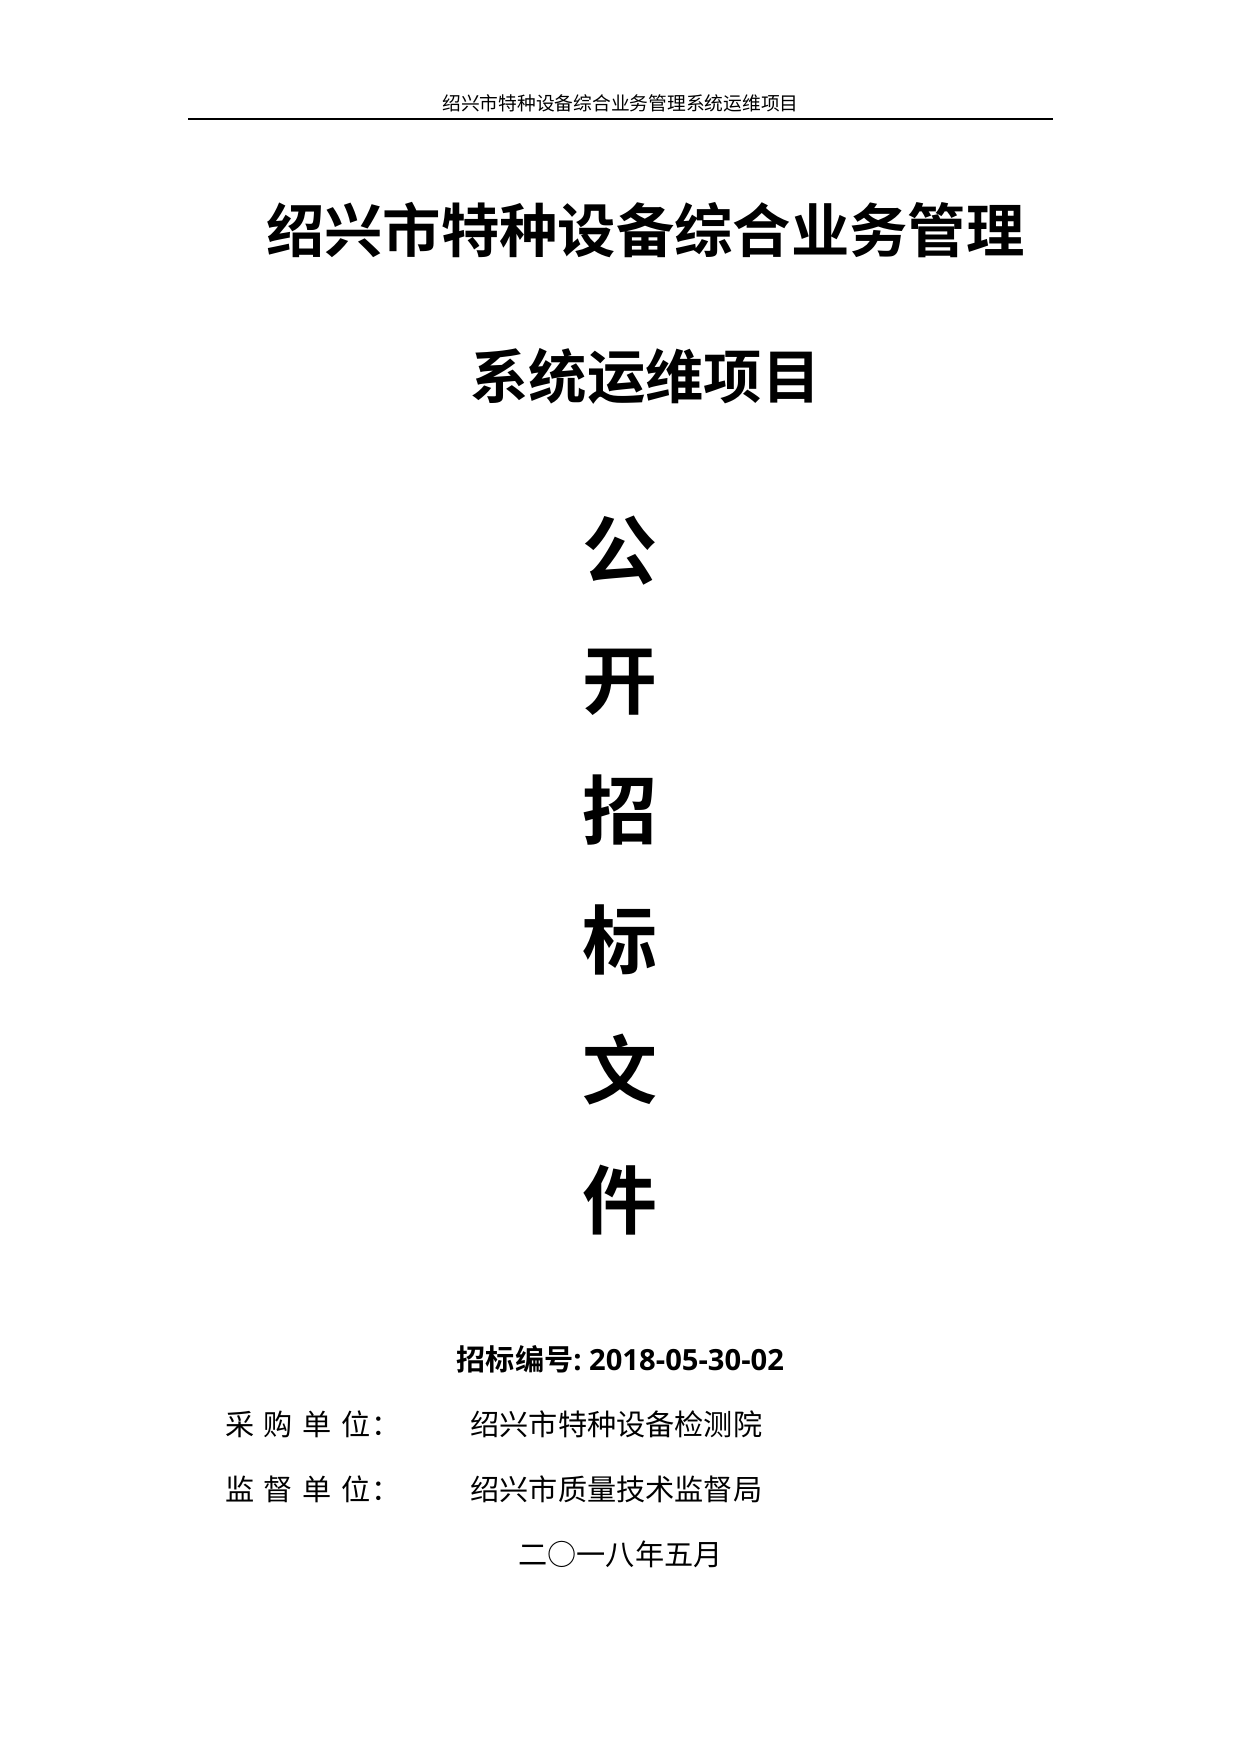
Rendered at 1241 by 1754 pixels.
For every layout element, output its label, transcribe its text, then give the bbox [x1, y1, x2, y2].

text 招标编号: 2018-05-30-02 [187, 1325, 1053, 1390]
table_header 采购单位： [214, 1390, 459, 1455]
text 绍兴市特种设备综合业务管理系统运维项目 [237, 178, 1053, 422]
text 招 [187, 740, 1053, 870]
table_cell 二○一八年五月 [214, 1520, 1026, 1585]
table_cell 绍兴市质量技术监督局 [459, 1455, 1026, 1520]
text 标 [187, 870, 1053, 1000]
text 公 [187, 480, 1053, 610]
table_header 绍兴市特种设备检测院 [459, 1390, 1026, 1455]
text 文 [187, 1000, 1053, 1130]
text 件 [187, 1130, 1053, 1260]
table_cell 监督单位： [214, 1455, 459, 1520]
text 开 [187, 610, 1053, 740]
